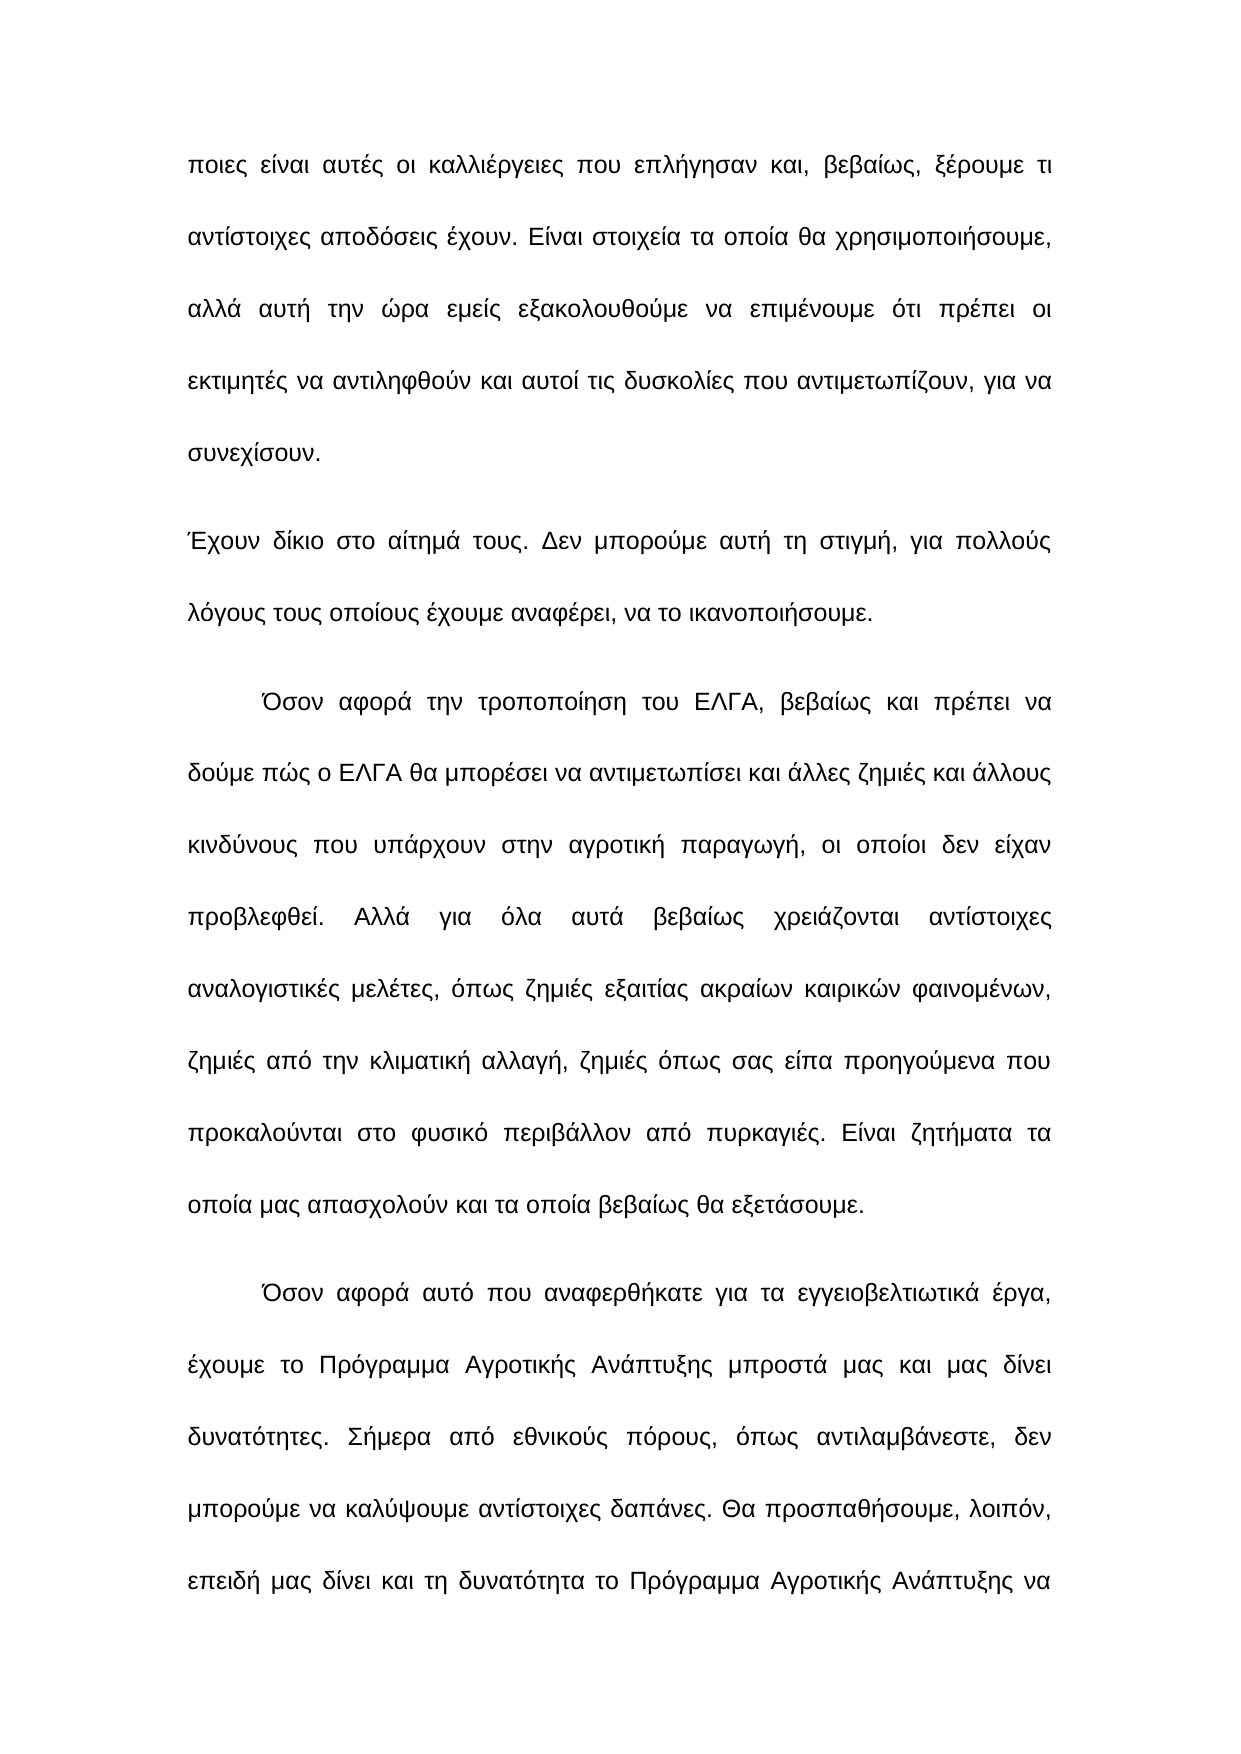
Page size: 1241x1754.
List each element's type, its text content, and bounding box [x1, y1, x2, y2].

text Έχουν δίκιο στο αίτημά τους. Δεν μπορούμε αυτή τη στιγμή, για πολλούς λόγους τους οποίους έχουμε αναφέρει, να το ικανοποιήσουμε. [187, 526, 1053, 627]
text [187, 1278, 1053, 1594]
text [187, 150, 1053, 466]
text Όσον αφορά την τροποποίηση του ΕΛΓΑ, βεβαίως και πρέπει να δούμε πώς ο ΕΛΓΑ θα μπορέσει να αντιμετωπίσει και άλλες ζημιές και άλλους κινδύνους που υπάρχουν στην αγροτική παραγωγή, οι οποίοι δεν είχαν προβλεφθεί. Αλλά για όλα αυτά βεβαίως χρειάζονται αντίστοιχες αναλογιστικές μελέτες, όπως ζημιές εξαιτίας ακραίων καιρικών φαινομένων, ζημιές από την κλιματική αλλαγή, ζημιές όπως σας είπα προηγούμενα που προκαλούνται στο φυσικό περιβάλλον από πυρκαγιές. Είναι ζητήματα τα οποία μας απασχολούν και τα οποία βεβαίως θα εξετάσουμε. [187, 686, 1053, 1218]
